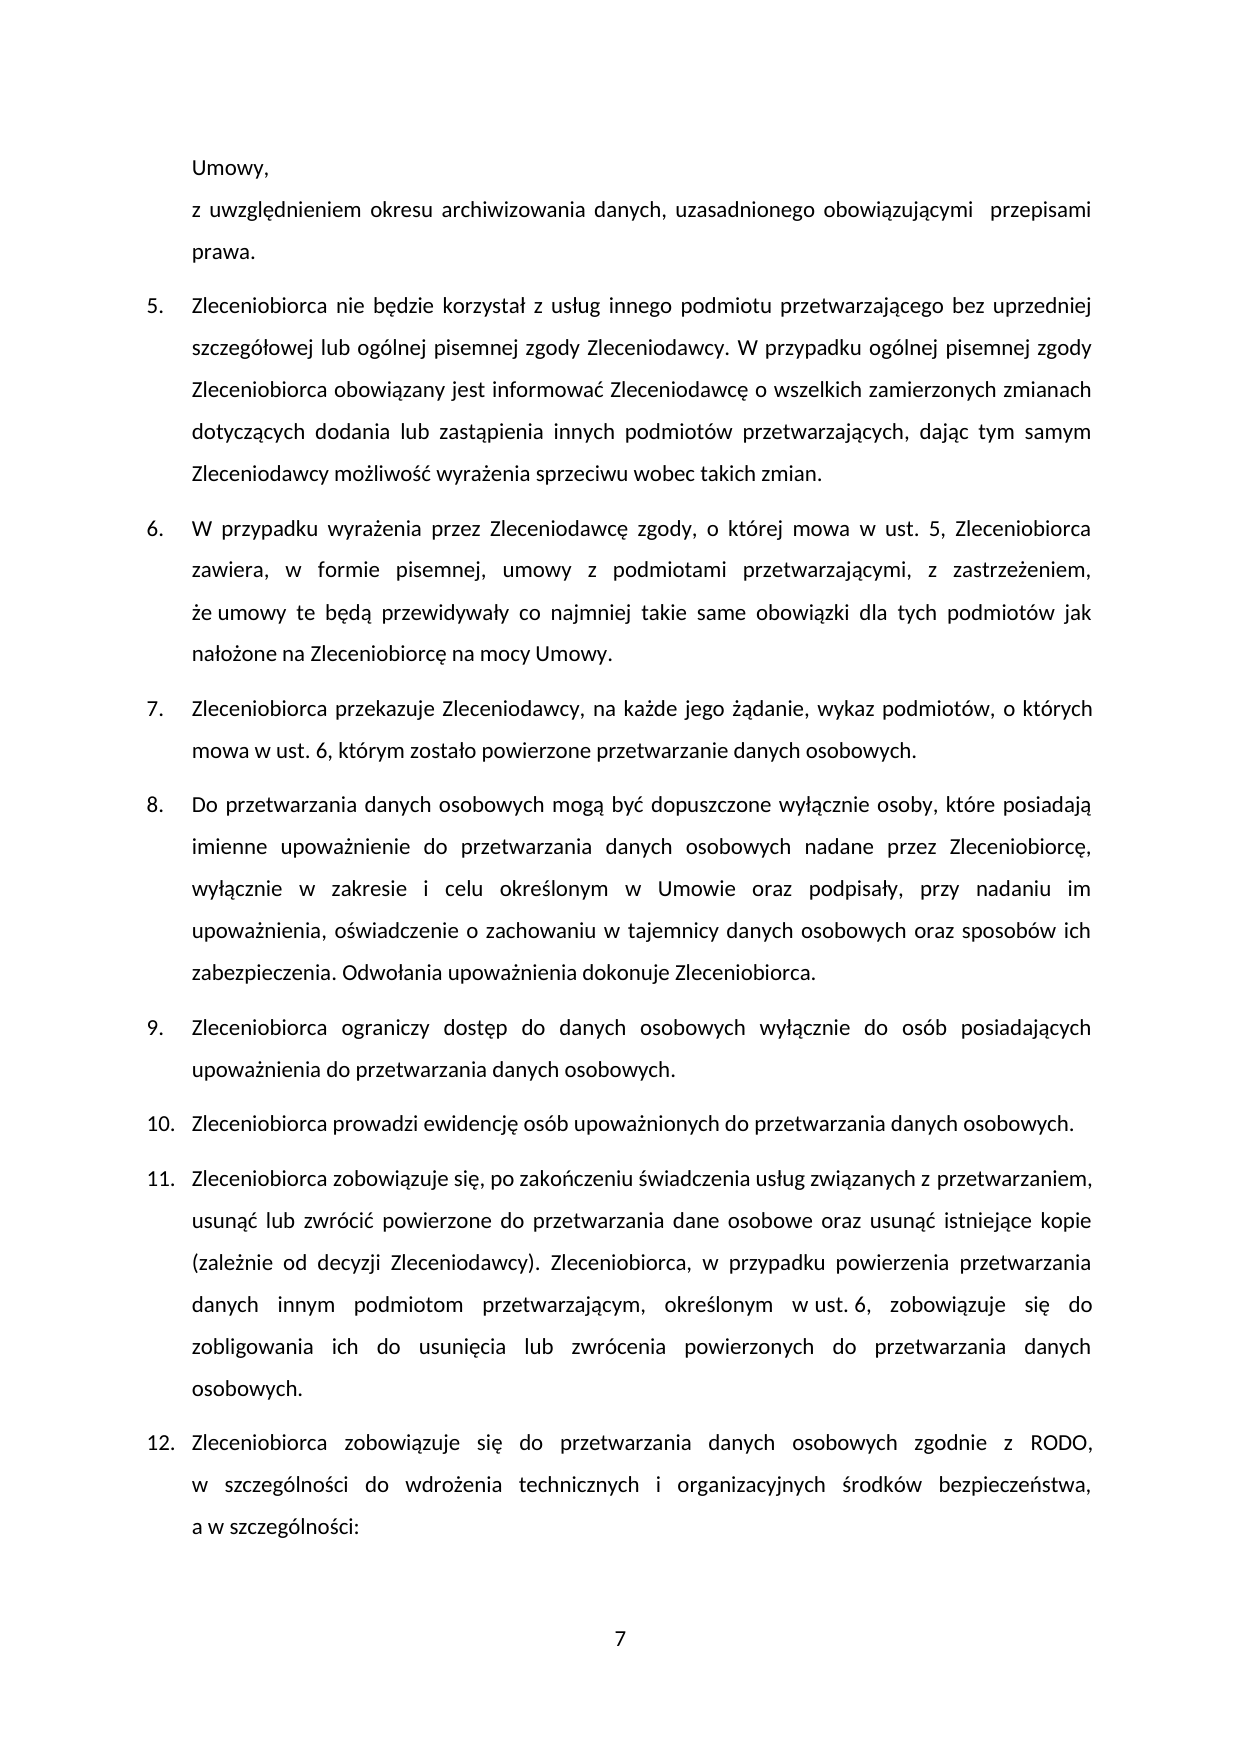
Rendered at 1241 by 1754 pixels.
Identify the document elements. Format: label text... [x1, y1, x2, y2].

list Zleceniobiorca nie będzie korzystał z usług innego podmiotu przetwarzającego bez uprzedniej szczegółowej lub ogólnej pisemnej zgody Zleceniodawcy. W przypadku ogólnej pisemnej zgody Zleceniobiorca obowiązany jest informować Zleceniodawcę o wszelkich zamierzonych zmianach dotyczących dodania lub zastąpienia innych podmiotów przetwarzających, dając tym samym Zleceniodawcy możliwość wyrażenia sprzeciwu wobec takich zmian. [146, 291, 1093, 487]
list Zleceniobiorca ograniczy dostęp do danych osobowych wyłącznie do osób posiadających upoważnienia do przetwarzania danych osobowych. [146, 1013, 1093, 1083]
list Zleceniobiorca prowadzi ewidencję osób upoważnionych do przetwarzania danych osobowych. [146, 1109, 1093, 1137]
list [146, 152, 1093, 265]
list W przypadku wyrażenia przez Zleceniodawcę zgody, o której mowa w ust. 5, Zleceniobiorca zawiera, w formie pisemnej, umowy z podmiotami przetwarzającymi, z zastrzeżeniem, że umowy te będą przewidywały co najmniej takie same obowiązki dla tych podmiotów jak nałożone na Zleceniobiorcę na mocy Umowy. [146, 514, 1093, 668]
list Zleceniobiorca zobowiązuje się, po zakończeniu świadczenia usług związanych z przetwarzaniem, usunąć lub zwrócić powierzone do przetwarzania dane osobowe oraz usunąć istniejące kopie (zależnie od decyzji Zleceniodawcy). Zleceniobiorca, w przypadku powierzenia przetwarzania danych innym podmiotom przetwarzającym, określonym w ust. 6, zobowiązuje się do zobligowania ich do usunięcia lub zwrócenia powierzonych do przetwarzania danych osobowych. [146, 1164, 1093, 1402]
list Do przetwarzania danych osobowych mogą być dopuszczone wyłącznie osoby, które posiadają imienne upoważnienie do przetwarzania danych osobowych nadane przez Zleceniobiorcę, wyłącznie w zakresie i celu określonym w Umowie oraz podpisały, przy nadaniu im upoważnienia, oświadczenie o zachowaniu w tajemnicy danych osobowych oraz sposobów ich zabezpieczenia. Odwołania upoważnienia dokonuje Zleceniobiorca. [146, 791, 1093, 986]
list Zleceniobiorca przekazuje Zleceniodawcy, na każde jego żądanie, wykaz podmiotów, o których mowa w ust. 6, którym zostało powierzone przetwarzanie danych osobowych. [146, 694, 1093, 764]
list Zleceniobiorca zobowiązuje się do przetwarzania danych osobowych zgodnie z RODO, w szczególności do wdrożenia technicznych i organizacyjnych środków bezpieczeństwa, a w szczególności: [146, 1428, 1093, 1540]
